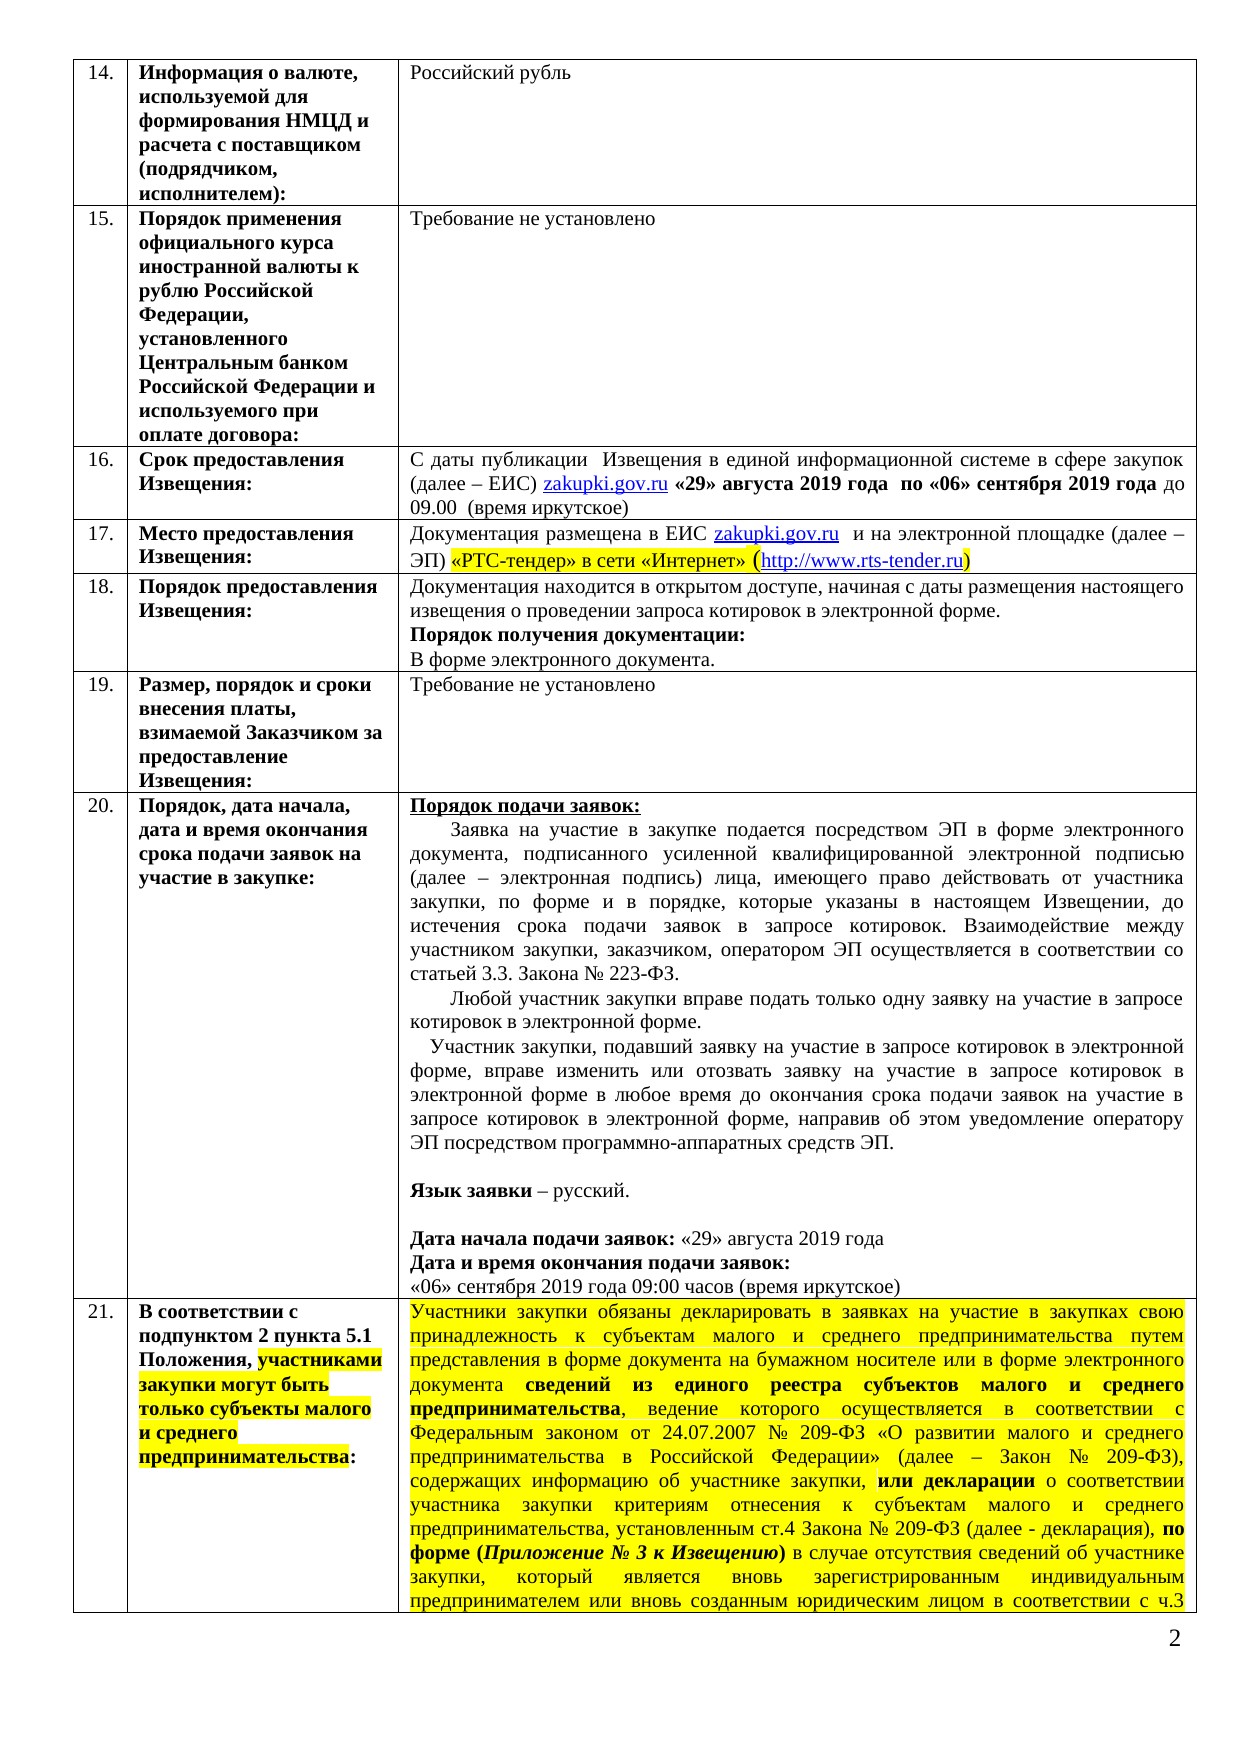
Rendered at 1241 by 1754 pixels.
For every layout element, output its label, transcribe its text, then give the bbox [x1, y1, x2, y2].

table_cell Документация размещена в ЕИС zakupki.gov.ru и на электронной площадке (далее – ЭП) «РТС-тендер» в сети «Интернет» (http://www.rts-tender.ru) [399, 520, 1196, 573]
table_cell 14. [74, 60, 127, 204]
table_cell Место предоставления Извещения: [128, 520, 398, 573]
table_cell 21. [74, 1299, 127, 1612]
table_cell Российский рубль [399, 60, 1196, 204]
table_cell Требование не установлено [399, 206, 1196, 446]
table_cell Размер, порядок и сроки внесения платы, взимаемой Заказчиком за предоставление Извещения: [128, 672, 398, 792]
table_cell 17. [74, 520, 127, 573]
table_cell Информация о валюте, используемой для формирования НМЦД и расчета с поставщиком (подрядчиком, исполнителем): [128, 60, 398, 204]
table_cell Порядок, дата начала, дата и время окончания срока подачи заявок на участие в закупке: [128, 793, 398, 1298]
table_cell 19. [74, 672, 127, 792]
table_cell Требование не установлено [399, 672, 1196, 792]
table_cell Порядок применения официального курса иностранной валюты к рублю Российской Федерации, установленного Центральным банком Российской Федерации и используемого при оплате договора: [128, 206, 398, 446]
table_cell 15. [74, 206, 127, 446]
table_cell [128, 1299, 398, 1612]
table_cell Порядок подачи заявок: Заявка на участие в закупке подается посредством ЭП в форме электронного документа, подписанного усиленной квалифицированной электронной подписью (далее – электронная подпись) лица, имеющего право действовать от участника закупки, по форме и в порядке, которые указаны в настоящем Извещении, до истечения срока подачи заявок в запросе котировок. Взаимодействие между участником закупки, заказчиком, оператором ЭП осуществляется в соответствии со статьей 3.3. Закона № 223-ФЗ. Любой участник закупки вправе подать только одну заявку на участие в запросе котировок в электронной форме. Участник закупки, подавший заявку на участие в запросе котировок в электронной форме, вправе изменить или отозвать заявку на участие в запросе котировок в электронной форме в любое время до окончания срока подачи заявок на участие в запросе котировок в электронной форме, направив об этом уведомление оператору ЭП посредством программно-аппаратных средств ЭП. Язык заявки – русский. Дата начала подачи заявок: «29» августа 2019 года Дата и время окончания подачи заявок: «06» сентября 2019 года 09:00 часов (время иркутское) [399, 793, 1196, 1298]
table_cell 18. [74, 574, 127, 671]
table_cell С даты публикации Извещения в единой информационной системе в сфере закупок (далее – ЕИС) zakupki.gov.ru «29» августа 2019 года по «06» сентября 2019 года до 09.00 (время иркутское) [399, 447, 1196, 519]
table_cell Срок предоставления Извещения: [128, 447, 398, 519]
table_cell Порядок предоставления Извещения: [128, 574, 398, 671]
table_cell 20. [74, 793, 127, 1298]
table_cell Документация находится в открытом доступе, начиная с даты размещения настоящего извещения о проведении запроса котировок в электронной форме. Порядок получения документации: В форме электронного документа. [399, 574, 1196, 671]
table_cell 16. [74, 447, 127, 519]
